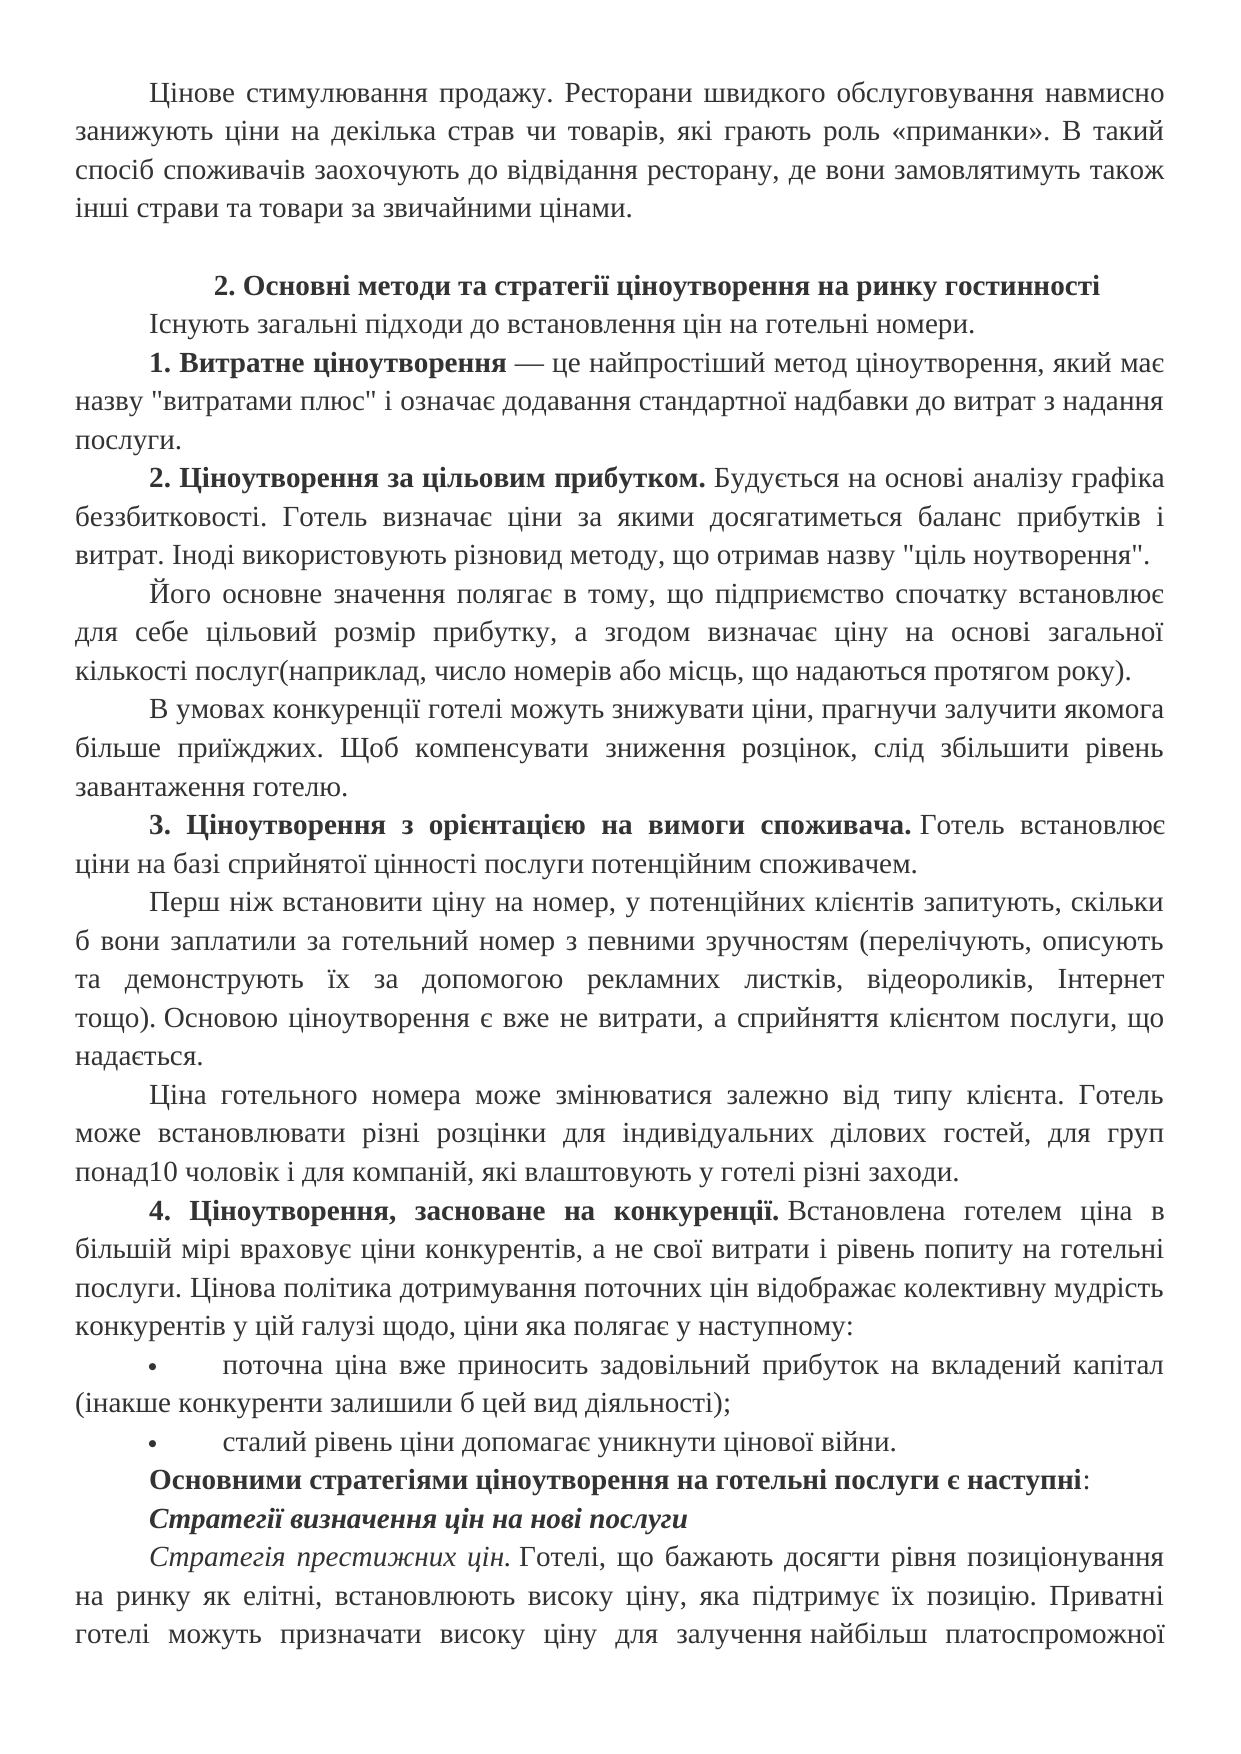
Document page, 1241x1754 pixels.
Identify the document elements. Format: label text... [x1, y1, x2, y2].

text Існують загальні підходи до встановлення цін на готельні номери. [75, 306, 1165, 340]
text Цінове стимулювання продажу. Ресторани швидкого обслуговування навмисно занижують ціни на декілька страв чи товарів, які грають роль «приманки». В такий спосіб споживачів заохочують до відвідання ресторану, де вони замовлятимуть також інші страви та товари за звичайними цінами. [75, 75, 1165, 224]
text Стратегії визначення цін на нові послуги [75, 1501, 1165, 1534]
text 1. Витратне ціноутворення — це найпростіший метод ціноутворення, який має назву "витратами плюс" і означає додавання стандартної надбавки до витрат з надання послуги. [75, 345, 1165, 455]
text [75, 1539, 1165, 1650]
list сталий рівень ціни допомагає уникнути цінової війни. [75, 1424, 1165, 1457]
text Ціна готельного номера може змінюватися залежно від типу клієнта. Готель може встановлювати різні розцінки для індивідуальних ділових гостей, для груп понад10 чоловік і для компаній, які влаштовують у готелі різні заходи. [75, 1077, 1165, 1188]
text В умовах конкуренції готелі можуть знижувати ціни, прагнучи залучити якомога більше приїжджих. Щоб компенсувати зниження розцінок, слід збільшити рівень завантаження готелю. [75, 692, 1165, 802]
text Основними стратегіями ціноутворення на готельні послуги є наступні: [75, 1462, 1165, 1496]
text 3. Ціноутворення з орієнтацією на вимоги споживача. Готель встановлює ціни на базі сприйнятої цінності послуги потенційним споживачем. [75, 807, 1165, 879]
text Перш ніж встановити ціну на номер, у потенційних клієнтів запитують, скільки б вони заплатили за готельний номер з певними зручностям (перелічують, описують та демонструють їх за допомогою рекламних листків, відеороликів, Інтернет тощо). Основою ціноутворення є вже не витрати, а сприйняття клієнтом послуги, що надається. [75, 884, 1165, 1072]
text Його основне значення полягає в тому, що підприємство спочатку встановлює для себе цільовий розмір прибутку, а згодом визначає ціну на основі загальної кількості послуг(наприклад, число номерів або місць, що надаються протягом року). [75, 576, 1165, 687]
text 4. Ціноутворення, засноване на конкуренції. Встановлена готелем ціна в більшій мірі враховує ціни конкурентів, а не свої витрати і рівень попиту на готельні послуги. Цінова політика дотримування поточних цін відображає колективну мудрість конкурентів у цій галузі щодо, ціни яка полягає у наступному: [75, 1193, 1165, 1342]
text 2. Ціноутворення за цільовим прибутком. Будується на основі аналізу графіка беззбитковості. Готель визначає ціни за якими досягатиметься баланс прибутків і витрат. Іноді використовують різновид методу, що отримав назву "ціль ноутворення". [75, 460, 1165, 571]
subtitle 2. Основні методи та стратегії ціноутворення на ринку гостинності [75, 268, 1165, 301]
list поточна ціна вже приносить задовільний прибуток на вкладений капітал (інакше конкуренти залишили б цей вид діяльності); [75, 1347, 1165, 1419]
